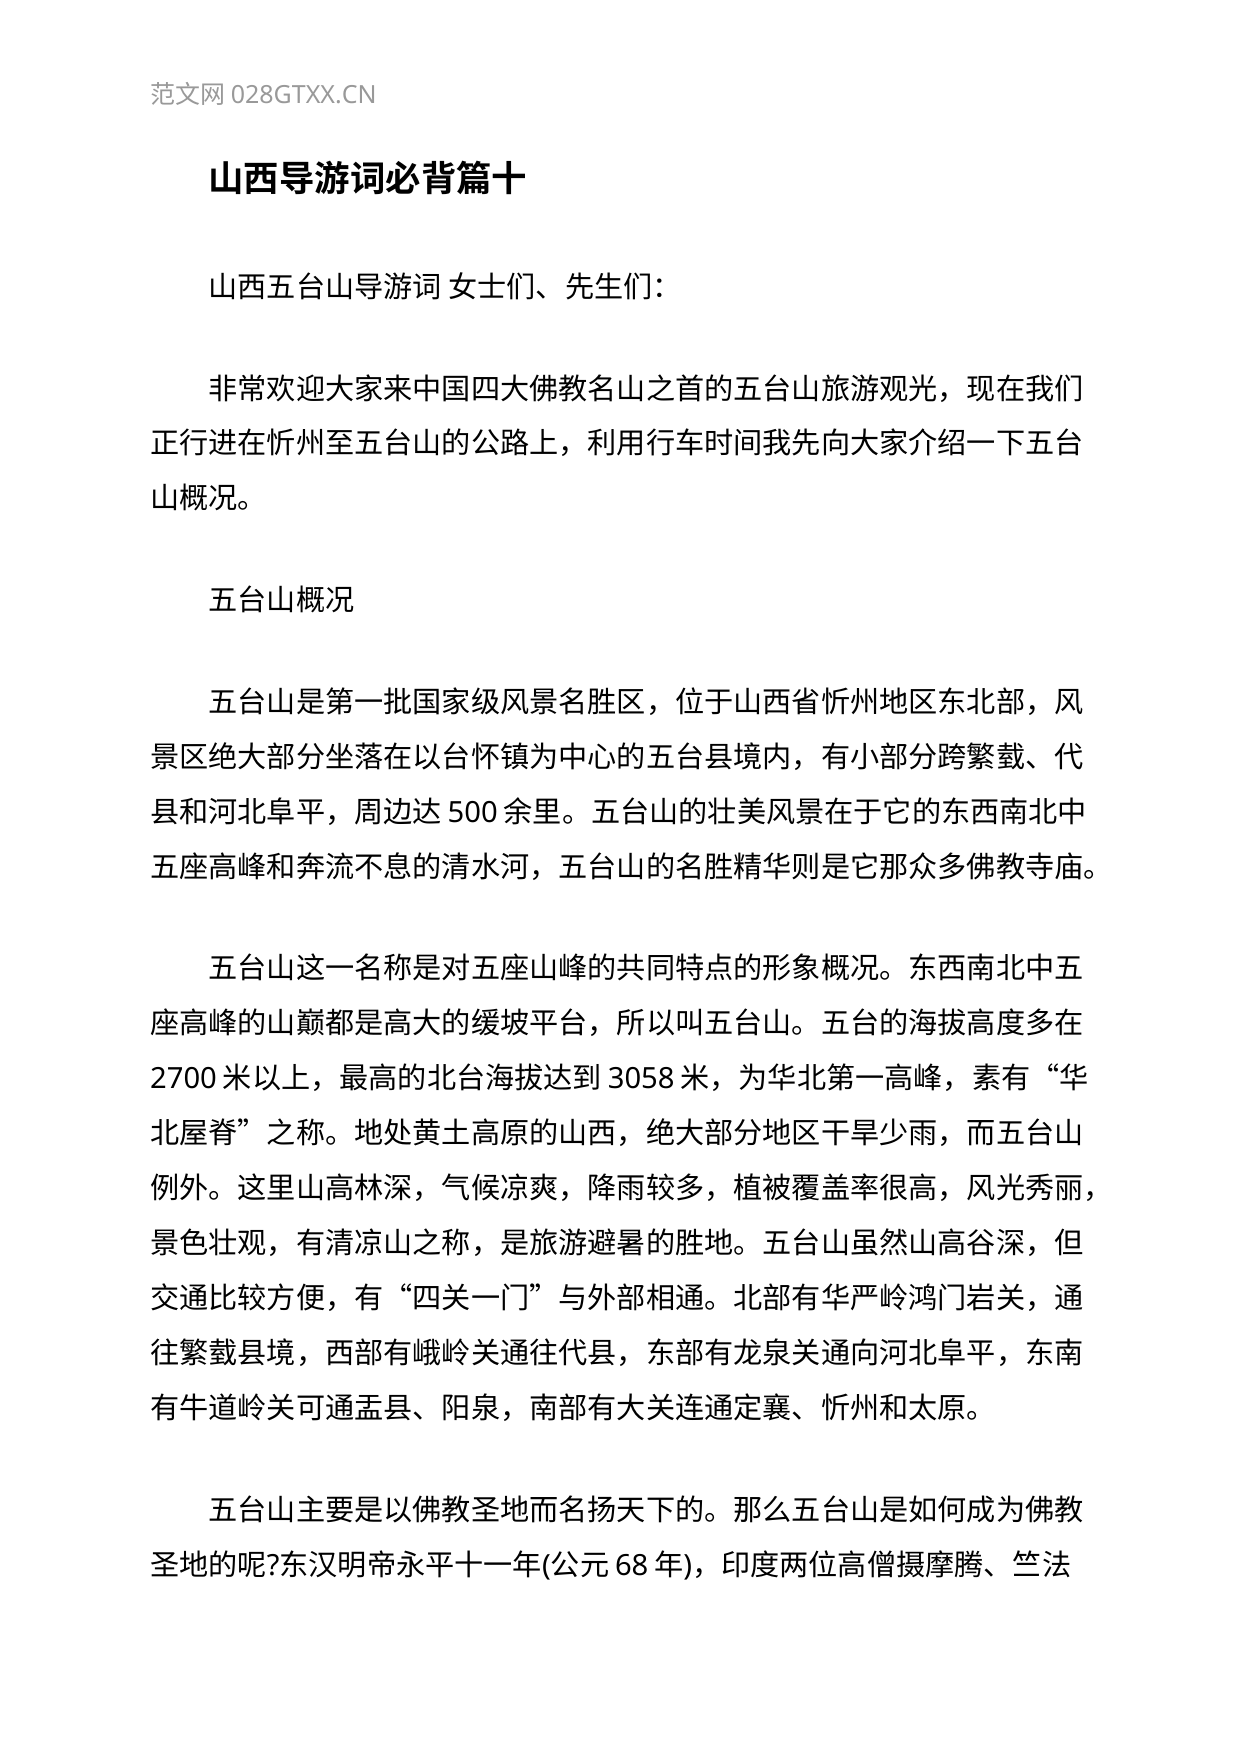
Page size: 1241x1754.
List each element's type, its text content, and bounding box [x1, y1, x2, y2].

text 非常欢迎大家来中国四大佛教名山之首的五台山旅游观光，现在我们正行进在忻州至五台山的公路上，利用行车时间我先向大家介绍一下五台山概况。 [150, 365, 1090, 517]
text 山西导游词必背篇十 [150, 150, 1090, 201]
text 五台山是第一批国家级风景名胜区，位于山西省忻州地区东北部，风景区绝大部分坐落在以台怀镇为中心的五台县境内，有小部分跨繁臷、代县和河北阜平，周边达500余里。五台山的壮美风景在于它的东西南北中五座高峰和奔流不息的清水河，五台山的名胜精华则是它那众多佛教寺庙。 [150, 678, 1090, 886]
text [150, 1486, 1090, 1583]
text 山西五台山导游词 女士们、先生们： [150, 263, 1090, 306]
text 五台山概况 [150, 577, 1090, 619]
text 五台山这一名称是对五座山峰的共同特点的形象概况。东西南北中五座高峰的山巅都是高大的缓坡平台，所以叫五台山。五台的海拔高度多在2700米以上，最高的北台海拔达到3058米，为华北第一高峰，素有“华北屋脊”之称。地处黄土高原的山西，绝大部分地区干旱少雨，而五台山例外。这里山高林深，气候凉爽，降雨较多，植被覆盖率很高，风光秀丽，景色壮观，有清凉山之称，是旅游避暑的胜地。五台山虽然山高谷深，但交通比较方便，有“四关一门”与外部相通。北部有华严岭鸿门岩关，通往繁臷县境，西部有峨岭关通往代县，东部有龙泉关通向河北阜平，东南有牛道岭关可通盂县、阳泉，南部有大关连通定襄、忻州和太原。 [150, 945, 1090, 1427]
